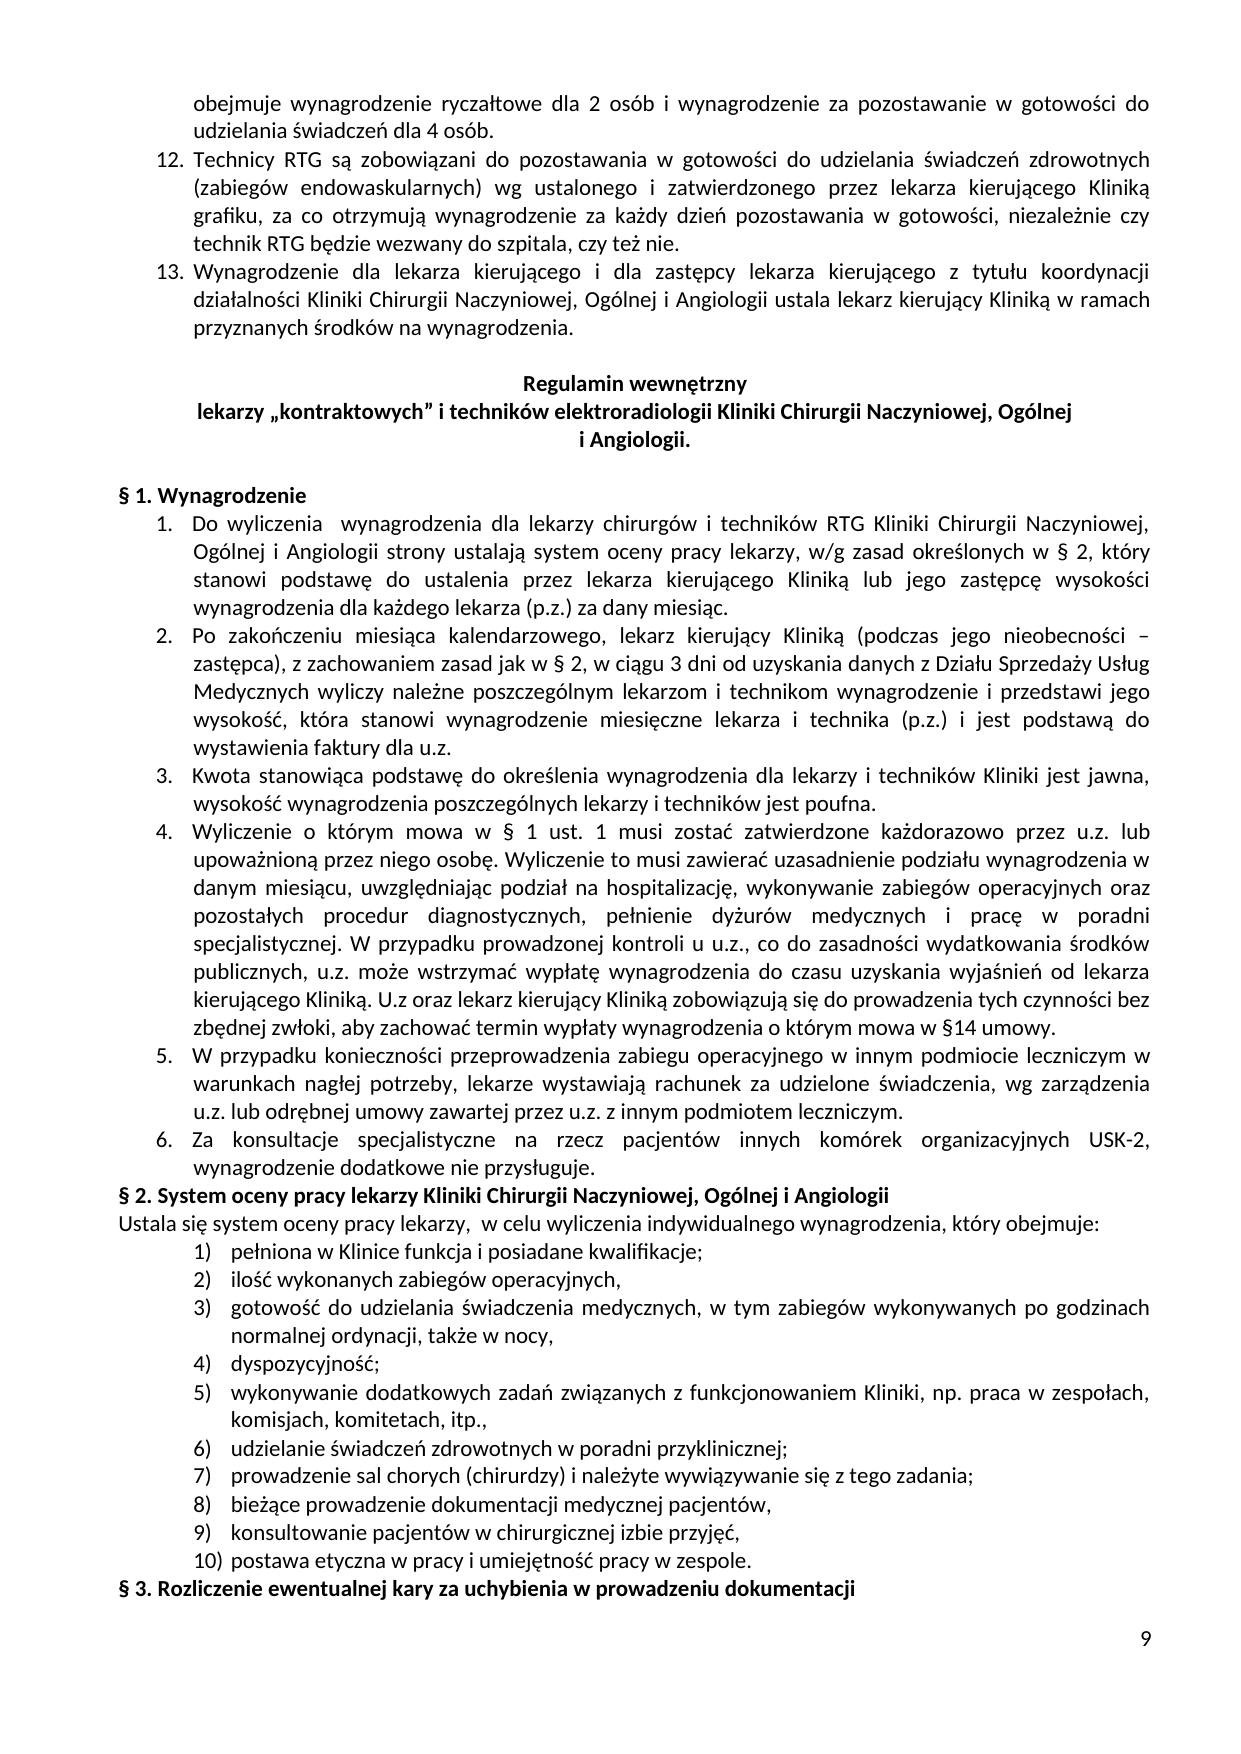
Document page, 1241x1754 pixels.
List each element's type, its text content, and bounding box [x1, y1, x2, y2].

list konsultowanie pacjentów w chirurgicznej izbie przyjęć, [193, 1518, 1152, 1546]
list Technicy RTG są zobowiązani do pozostawania w gotowości do udzielania świadczeń zdrowotnych (zabiegów endowaskularnych) wg ustalonego i zatwierdzonego przez lekarza kierującego Kliniką grafiku, za co otrzymują wynagrodzenie za każdy dzień pozostawania w gotowości, niezależnie czy technik RTG będzie wezwany do szpitala, czy też nie. [156, 145, 1152, 257]
list dyspozycyjność; [193, 1349, 1152, 1378]
list ilość wykonanych zabiegów operacyjnych, [193, 1266, 1152, 1293]
list udzielanie świadczeń zdrowotnych w poradni przyklinicznej; [193, 1434, 1152, 1462]
list Kwota stanowiąca podstawę do określenia wynagrodzenia dla lekarzy i techników Kliniki jest jawna, wysokość wynagrodzenia poszczególnych lekarzy i techników jest poufna. [156, 761, 1152, 817]
text § 2. System oceny pracy lekarzy Kliniki Chirurgii Naczyniowej, Ogólnej i Angiologii [118, 1181, 1152, 1209]
text i Angiologii. [118, 425, 1152, 453]
list Do wyliczenia wynagrodzenia dla lekarzy chirurgów i techników RTG Kliniki Chirurgii Naczyniowej, Ogólnej i Angiologii strony ustalają system oceny pracy lekarzy, w/g zasad określonych w § 2, który stanowi podstawę do ustalenia przez lekarza kierującego Kliniką lub jego zastępcę wysokości wynagrodzenia dla każdego lekarza (p.z.) za dany miesiąc. [156, 509, 1152, 621]
text § 3. Rozliczenie ewentualnej kary za uchybienia w prowadzeniu dokumentacji [118, 1574, 1152, 1602]
list postawa etyczna w pracy i umiejętność pracy w zespole. [193, 1546, 1152, 1574]
list W przypadku konieczności przeprowadzenia zabiegu operacyjnego w innym podmiocie leczniczym w warunkach nagłej potrzeby, lekarze wystawiają rachunek za udzielone świadczenia, wg zarządzenia u.z. lub odrębnej umowy zawartej przez u.z. z innym podmiotem leczniczym. [156, 1041, 1152, 1125]
text lekarzy „kontraktowych” i techników elektroradiologii Kliniki Chirurgii Naczyniowej, Ogólnej [118, 397, 1152, 425]
list pełniona w Klinice funkcja i posiadane kwalifikacje; [193, 1237, 1152, 1266]
list wykonywanie dodatkowych zadań związanych z funkcjonowaniem Kliniki, np. praca w zespołach, komisjach, komitetach, itp., [193, 1378, 1152, 1434]
text § 1. Wynagrodzenie [118, 481, 1152, 509]
list gotowość do udzielania świadczenia medycznych, w tym zabiegów wykonywanych po godzinach normalnej ordynacji, także w nocy, [193, 1293, 1152, 1349]
list Wyliczenie o którym mowa w § 1 ust. 1 musi zostać zatwierdzone każdorazowo przez u.z. lub upoważnioną przez niego osobę. Wyliczenie to musi zawierać uzasadnienie podziału wynagrodzenia w danym miesiącu, uwzględniając podział na hospitalizację, wykonywanie zabiegów operacyjnych oraz pozostałych procedur diagnostycznych, pełnienie dyżurów medycznych i pracę w poradni specjalistycznej. W przypadku prowadzonej kontroli u u.z., co do zasadności wydatkowania środków publicznych, u.z. może wstrzymać wypłatę wynagrodzenia do czasu uzyskania wyjaśnień od lekarza kierującego Kliniką. U.z oraz lekarz kierujący Kliniką zobowiązują się do prowadzenia tych czynności bez zbędnej zwłoki, aby zachować termin wypłaty wynagrodzenia o którym mowa w §14 umowy. [156, 817, 1152, 1041]
list prowadzenie sal chorych (chirurdzy) i należyte wywiązywanie się z tego zadania; [193, 1462, 1152, 1490]
text Regulamin wewnętrzny [118, 369, 1152, 397]
list Po zakończeniu miesiąca kalendarzowego, lekarz kierujący Kliniką (podczas jego nieobecności – zastępca), z zachowaniem zasad jak w § 2, w ciągu 3 dni od uzyskania danych z Działu Sprzedaży Usług Medycznych wyliczy należne poszczególnym lekarzom i technikom wynagrodzenie i przedstawi jego wysokość, która stanowi wynagrodzenie miesięczne lekarza i technika (p.z.) i jest podstawą do wystawienia faktury dla u.z. [156, 621, 1152, 761]
list bieżące prowadzenie dokumentacji medycznej pacjentów, [193, 1490, 1152, 1518]
list Za konsultacje specjalistyczne na rzecz pacjentów innych komórek organizacyjnych USK-2, wynagrodzenie dodatkowe nie przysługuje. [156, 1125, 1152, 1181]
list Wynagrodzenie dla lekarza kierującego i dla zastępcy lekarza kierującego z tytułu koordynacji działalności Kliniki Chirurgii Naczyniowej, Ogólnej i Angiologii ustala lekarz kierujący Kliniką w ramach przyznanych środków na wynagrodzenia. [156, 257, 1152, 341]
text Ustala się system oceny pracy lekarzy, w celu wyliczenia indywidualnego wynagrodzenia, który obejmuje: [118, 1209, 1152, 1237]
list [156, 89, 1152, 145]
